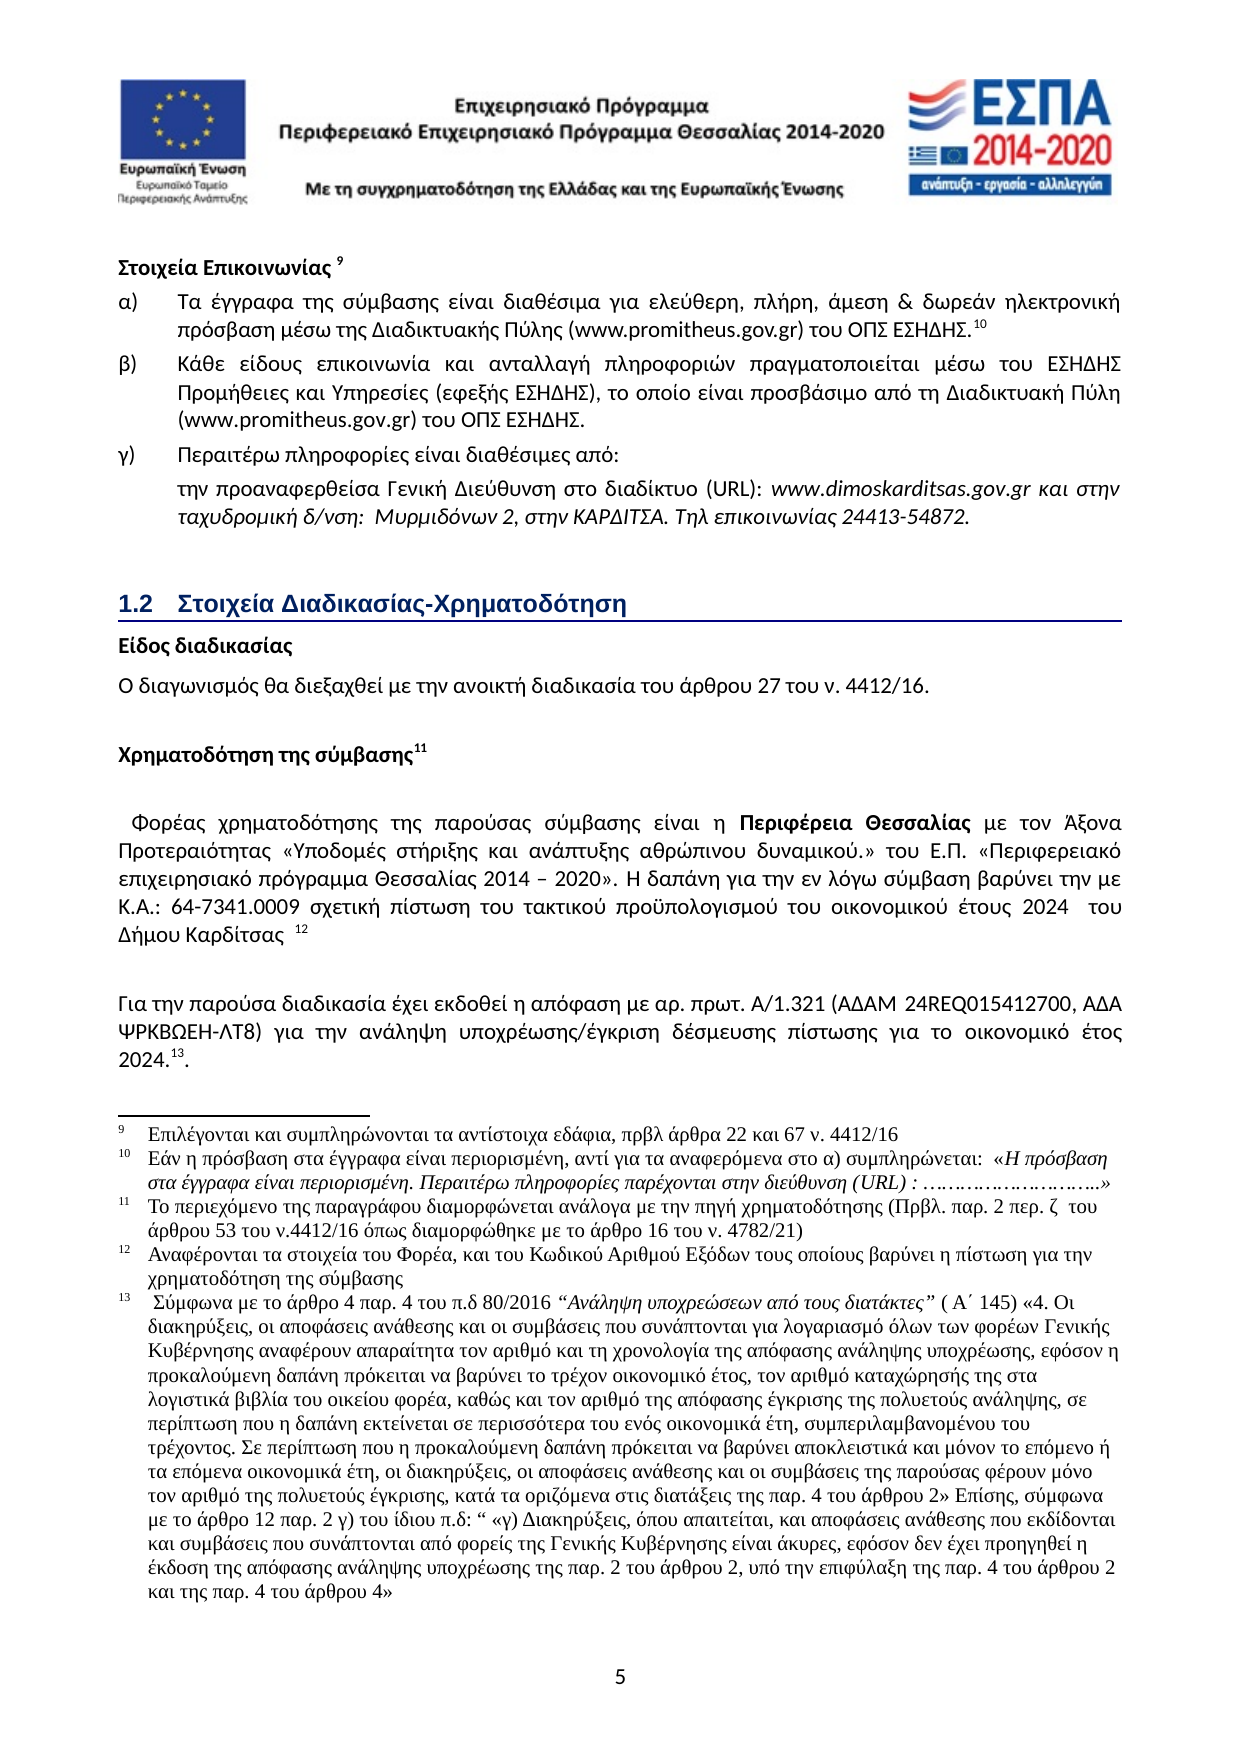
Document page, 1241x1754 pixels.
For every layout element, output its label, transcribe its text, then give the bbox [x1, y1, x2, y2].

text Είδος διαδικασίας [118, 631, 1122, 659]
text Φορέας χρηματοδότησης της παρούσας σύμβασης είναι η Περιφέρεια Θεσσαλίας με τον Άξονα Προτεραιότητας «Υποδομές στήριξης και ανάπτυξης αθρώπινου δυναμικού.» του Ε.Π. «Περιφερειακό επιχειρησιακό πρόγραμμα Θεσσαλίας 2014 – 2020». Η δαπάνη για την εν λόγω σύμβαση βαρύνει την με Κ.Α.: 64-7341.0009 σχετική πίστωση του τακτικού προϋπολογισμού του οικονομικού έτους 2024 του Δήμου Καρδίτσας [118, 808, 1122, 948]
text Ο διαγωνισμός θα διεξαχθεί με την ανοικτή διαδικασία του άρθρου 27 του ν. 4412/16. [118, 671, 1122, 699]
text Για την παρούσα διαδικασία έχει εκδοθεί η απόφαση με αρ. πρωτ. Α/1.321 (ΑΔΑΜ 24REQ015412700, ΑΔΑ ΨΡΚΒΩΕΗ-ΛΤ8) για την ανάληψη υποχρέωσης/έγκριση δέσμευσης πίστωσης για το οικονομικό έτος 2024.. [118, 989, 1122, 1073]
text β) Κάθε είδους επικοινωνία και ανταλλαγή πληροφοριών πραγματοποιείται μέσω του ΕΣΗΔΗΣ Προμήθειες και Υπηρεσίες (εφεξής ΕΣΗΔΗΣ), το οποίο είναι προσβάσιμο από τη Διαδικτυακή Πύλη (www.promitheus.gov.gr) του ΟΠΣ ΕΣΗΔΗΣ. [118, 349, 1122, 434]
text Στοιχεία Επικοινωνίας [118, 253, 1122, 281]
subtitle 1.2 Στοιχεία Διαδικασίας-Χρηματοδότηση [118, 589, 1122, 620]
text την προαναφερθείσα Γενική Διεύθυνση στο διαδίκτυο (URL): www.dimoskarditsas.gov.gr και στην ταχυδρομική δ/νση: Μυρμιδόνων 2, στην ΚΑΡΔΙΤΣΑ. Τηλ επικοινωνίας 24413-54872. [118, 474, 1122, 530]
text γ) Περαιτέρω πληροφορίες είναι διαθέσιμες από: [118, 440, 1122, 468]
text α) Τα έγγραφα της σύμβασης είναι διαθέσιμα για ελεύθερη, πλήρη, άμεση & δωρεάν ηλεκτρονική πρόσβαση μέσω της Διαδικτυακής Πύλης (www.promitheus.gov.gr) του ΟΠΣ ΕΣΗΔΗΣ. [118, 287, 1122, 343]
text Χρηματοδότηση της σύμβασης [118, 740, 1122, 768]
picture [118, 79, 1118, 208]
